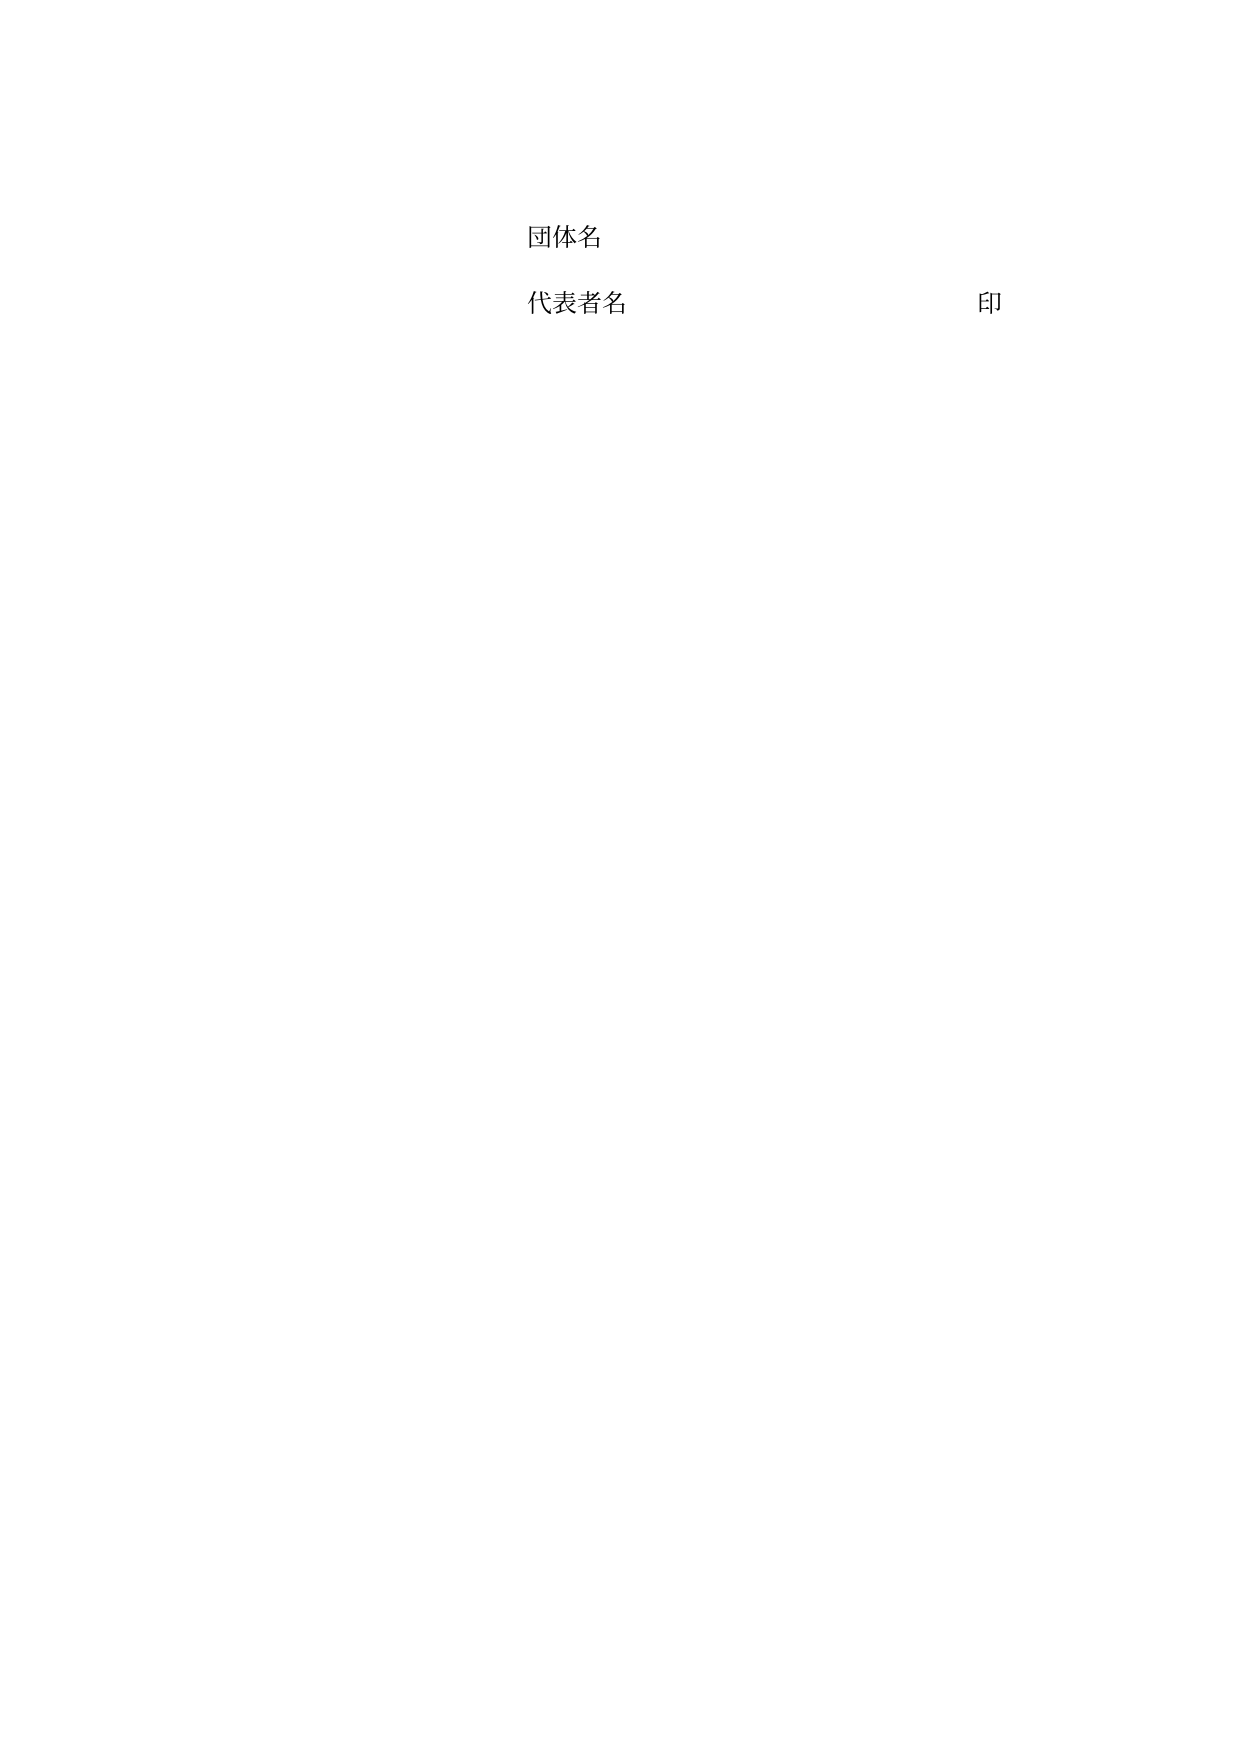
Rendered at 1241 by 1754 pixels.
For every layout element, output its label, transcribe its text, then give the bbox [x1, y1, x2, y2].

text 団体名 [202, 217, 1052, 254]
text 代表者名 印 [202, 283, 1052, 321]
